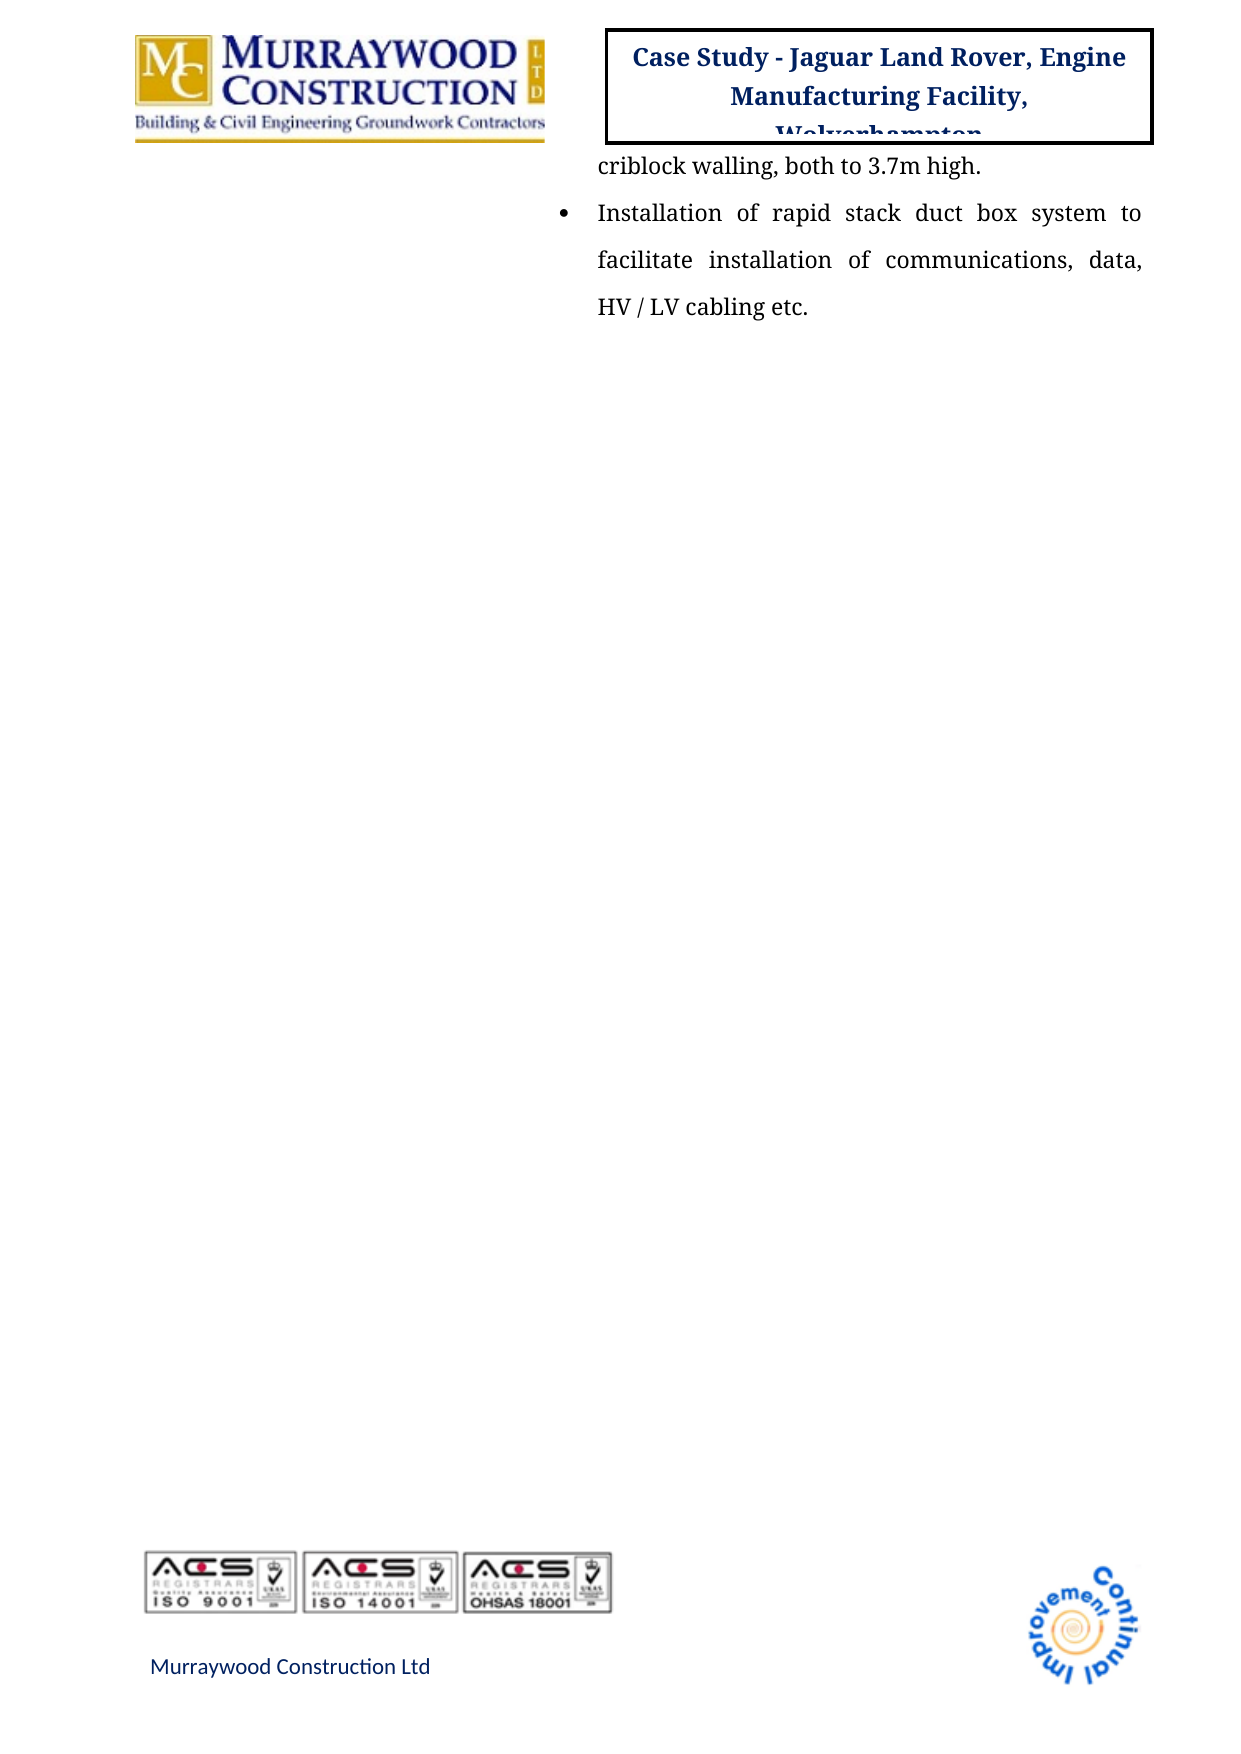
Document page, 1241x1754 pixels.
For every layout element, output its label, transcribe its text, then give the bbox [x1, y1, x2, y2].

picture [135, 35, 545, 143]
picture [135, 1541, 623, 1625]
picture [1021, 1557, 1146, 1694]
